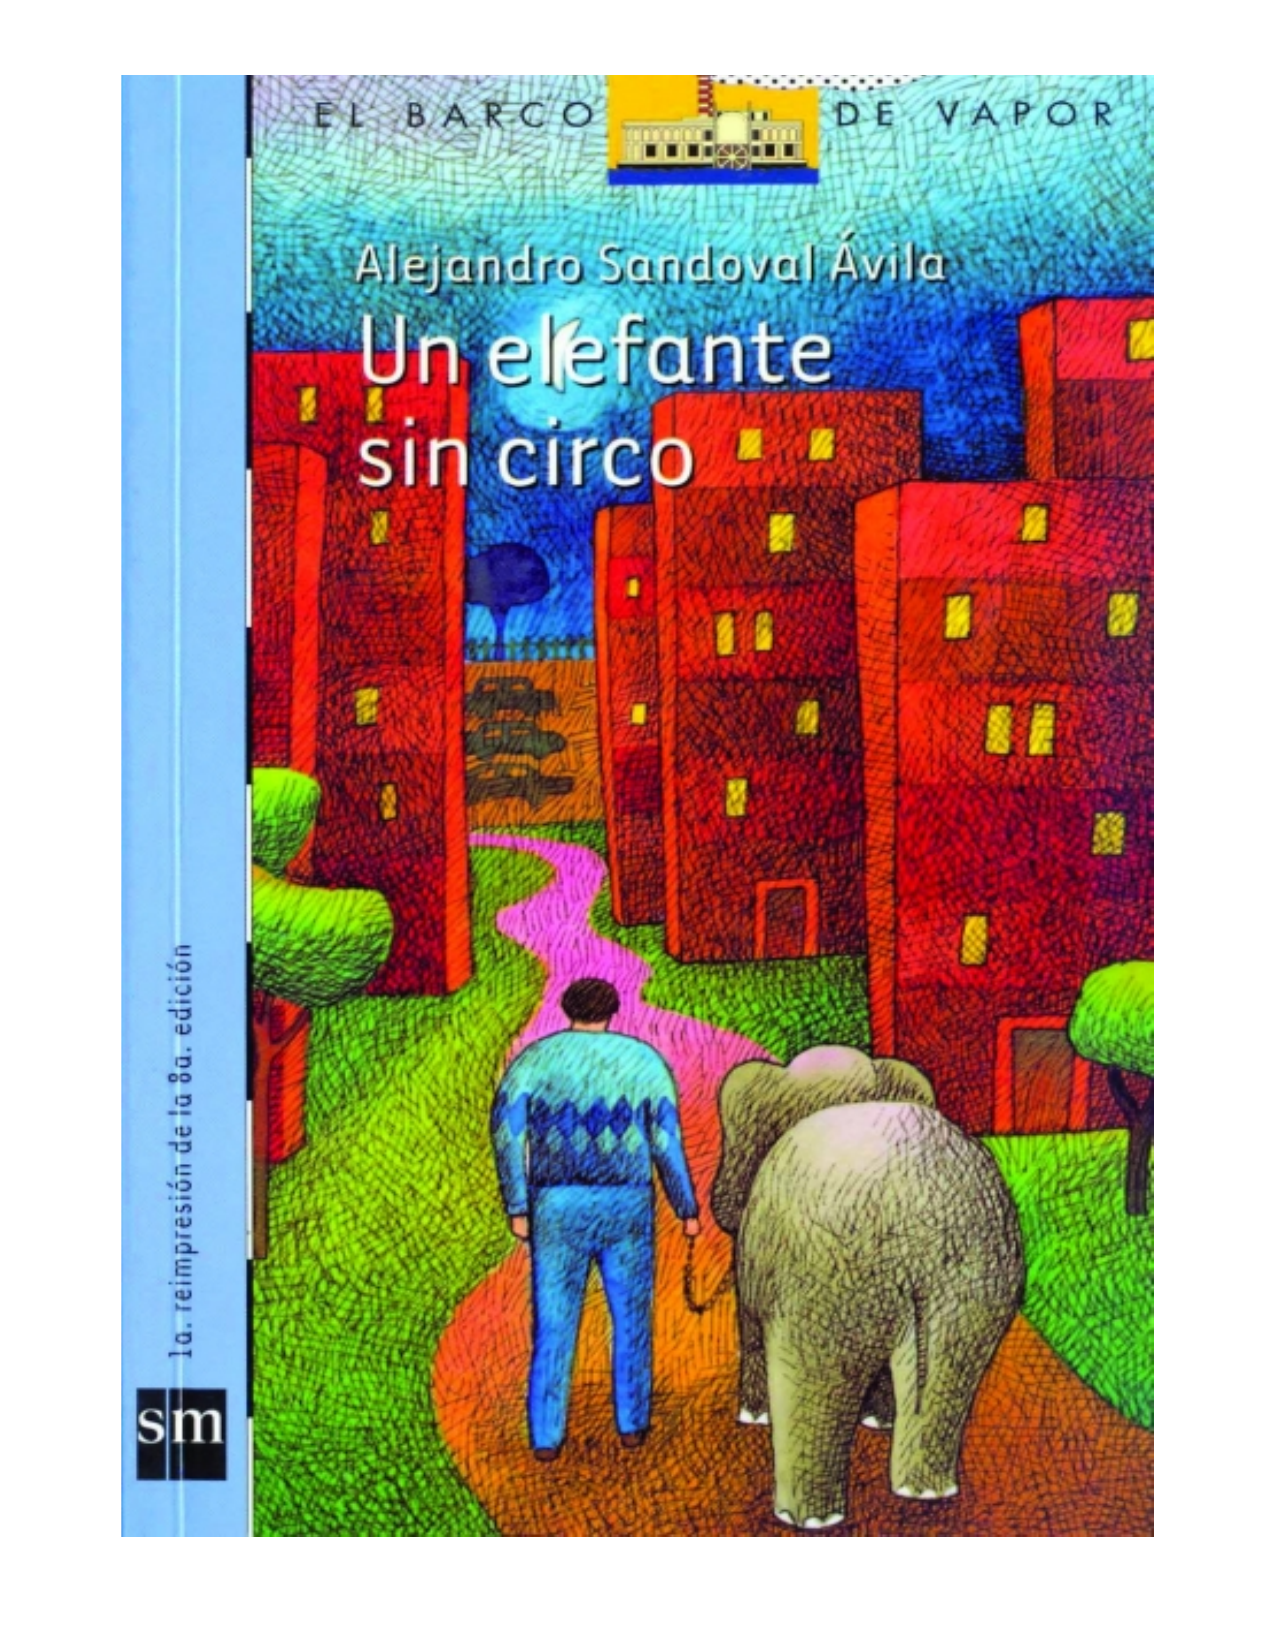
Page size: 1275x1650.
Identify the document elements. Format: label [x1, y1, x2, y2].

picture [121, 75, 1154, 1537]
